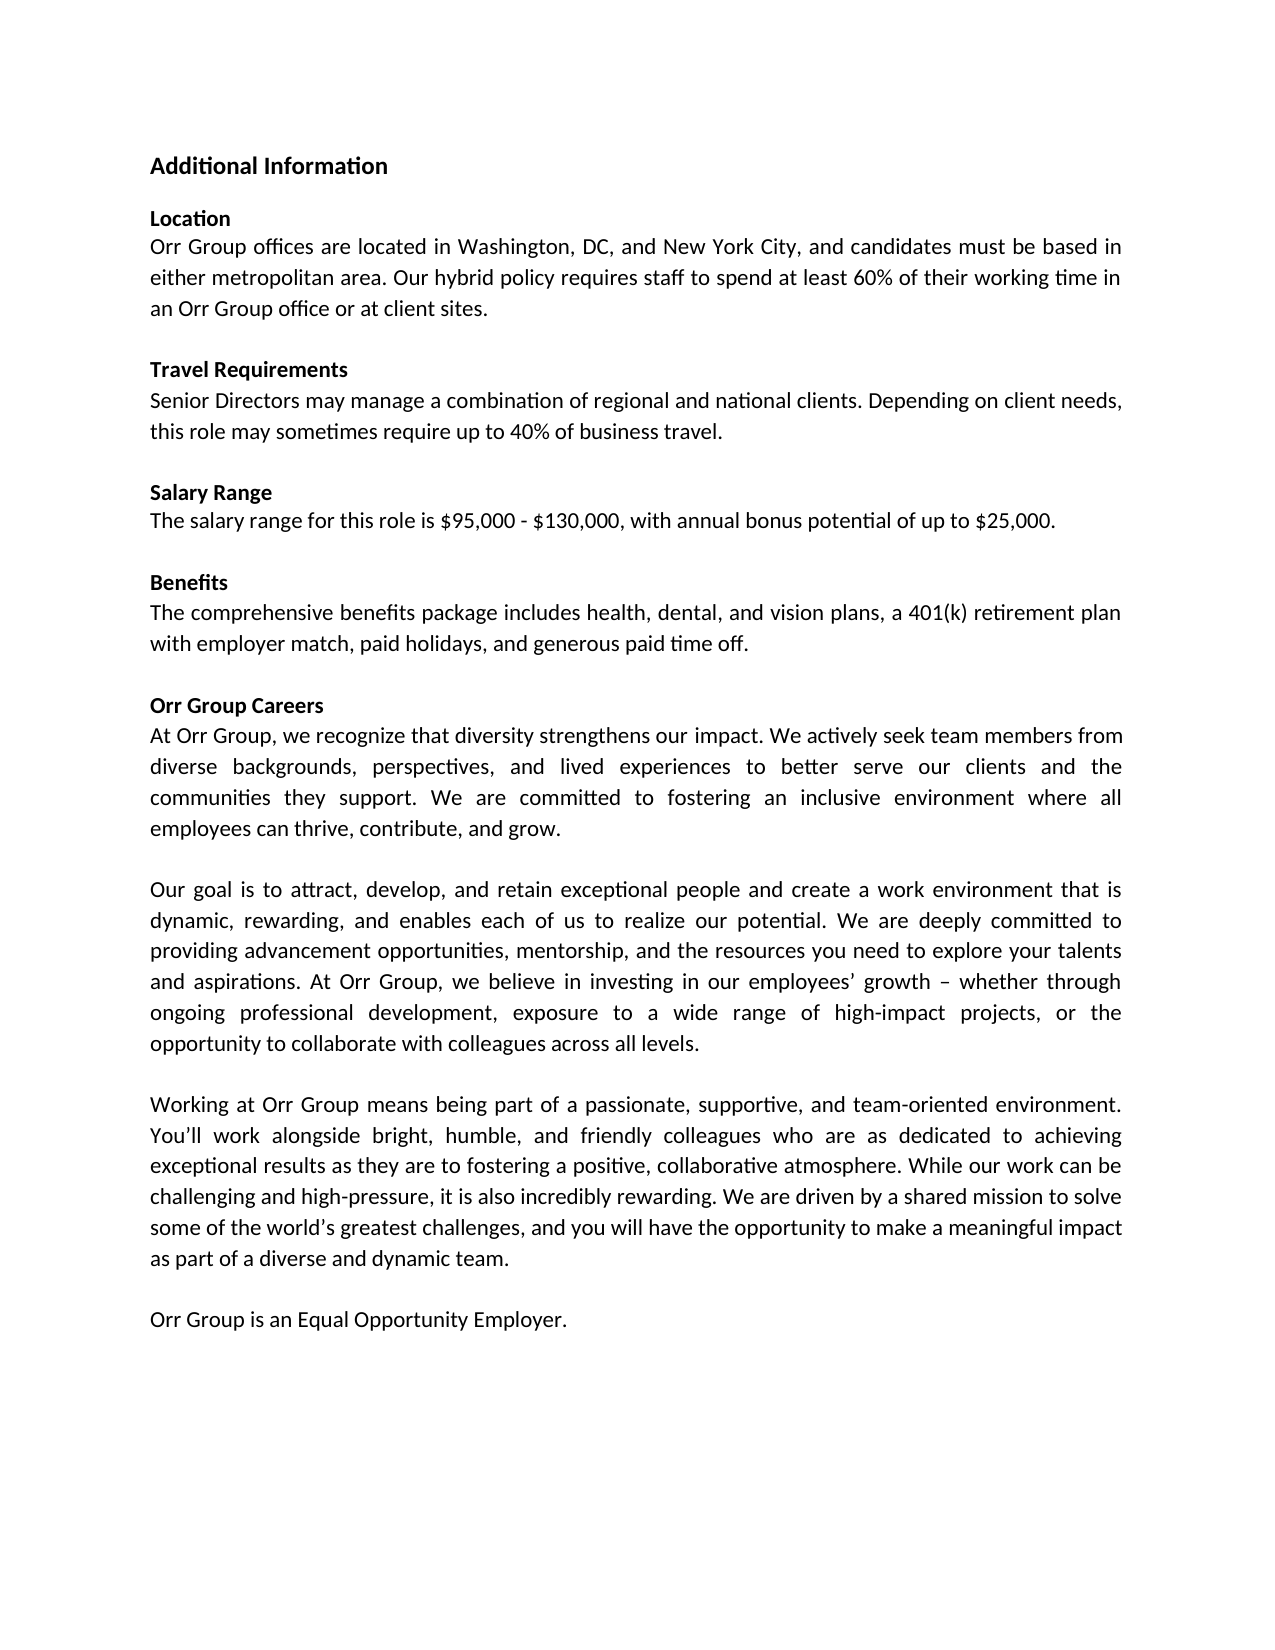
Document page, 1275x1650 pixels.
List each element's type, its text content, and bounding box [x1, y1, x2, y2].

text Working at Orr Group means being part of a passionate, supportive, and team-oriented environment. You’ll work alongside bright, humble, and friendly colleagues who are as dedicated to achieving exceptional results as they are to fostering a positive, collaborative atmosphere. While our work can be challenging and high-pressure, it is also incredibly rewarding. We are driven by a shared mission to solve some of the world’s greatest challenges, and you will have the opportunity to make a meaningful impact as part of a diverse and dynamic team. [150, 1090, 1124, 1272]
text The comprehensive benefits package includes health, dental, and vision plans, a 401(k) retirement plan with employer match, paid holidays, and generous paid time off. [150, 598, 1124, 657]
text Location [150, 204, 1124, 232]
text Orr Group Careers [150, 691, 1124, 719]
text Orr Group offices are located in Washington, DC, and New York City, and candidates must be based in either metropolitan area. Our hybrid policy requires staff to spend at least 60% of their working time in an Orr Group office or at client sites. [150, 232, 1124, 322]
text Salary Range [150, 478, 1124, 506]
text Senior Directors may manage a combination of regional and national clients. Depending on client needs, this role may sometimes require up to 40% of business travel. [150, 386, 1124, 445]
text Our goal is to attract, develop, and retain exceptional people and create a work environment that is dynamic, rewarding, and enables each of us to realize our potential. We are deeply committed to providing advancement opportunities, mentorship, and the resources you need to explore your talents and aspirations. At Orr Group, we believe in investing in our employees’ growth – whether through ongoing professional development, exposure to a wide range of high-impact projects, or the opportunity to collaborate with colleagues across all levels. [150, 875, 1124, 1057]
text The salary range for this role is $95,000 - $130,000, with annual bonus potential of up to $25,000. [150, 506, 1124, 534]
text Orr Group is an Equal Opportunity Employer. [150, 1305, 1124, 1333]
subtitle Additional Information [150, 150, 1123, 181]
text At Orr Group, we recognize that diversity strengthens our impact. We actively seek team members from diverse backgrounds, perspectives, and lived experiences to better serve our clients and the communities they support. We are committed to fostering an inclusive environment where all employees can thrive, contribute, and grow. [150, 721, 1124, 842]
text Benefits [150, 568, 1124, 596]
text Travel Requirements [150, 355, 1124, 383]
